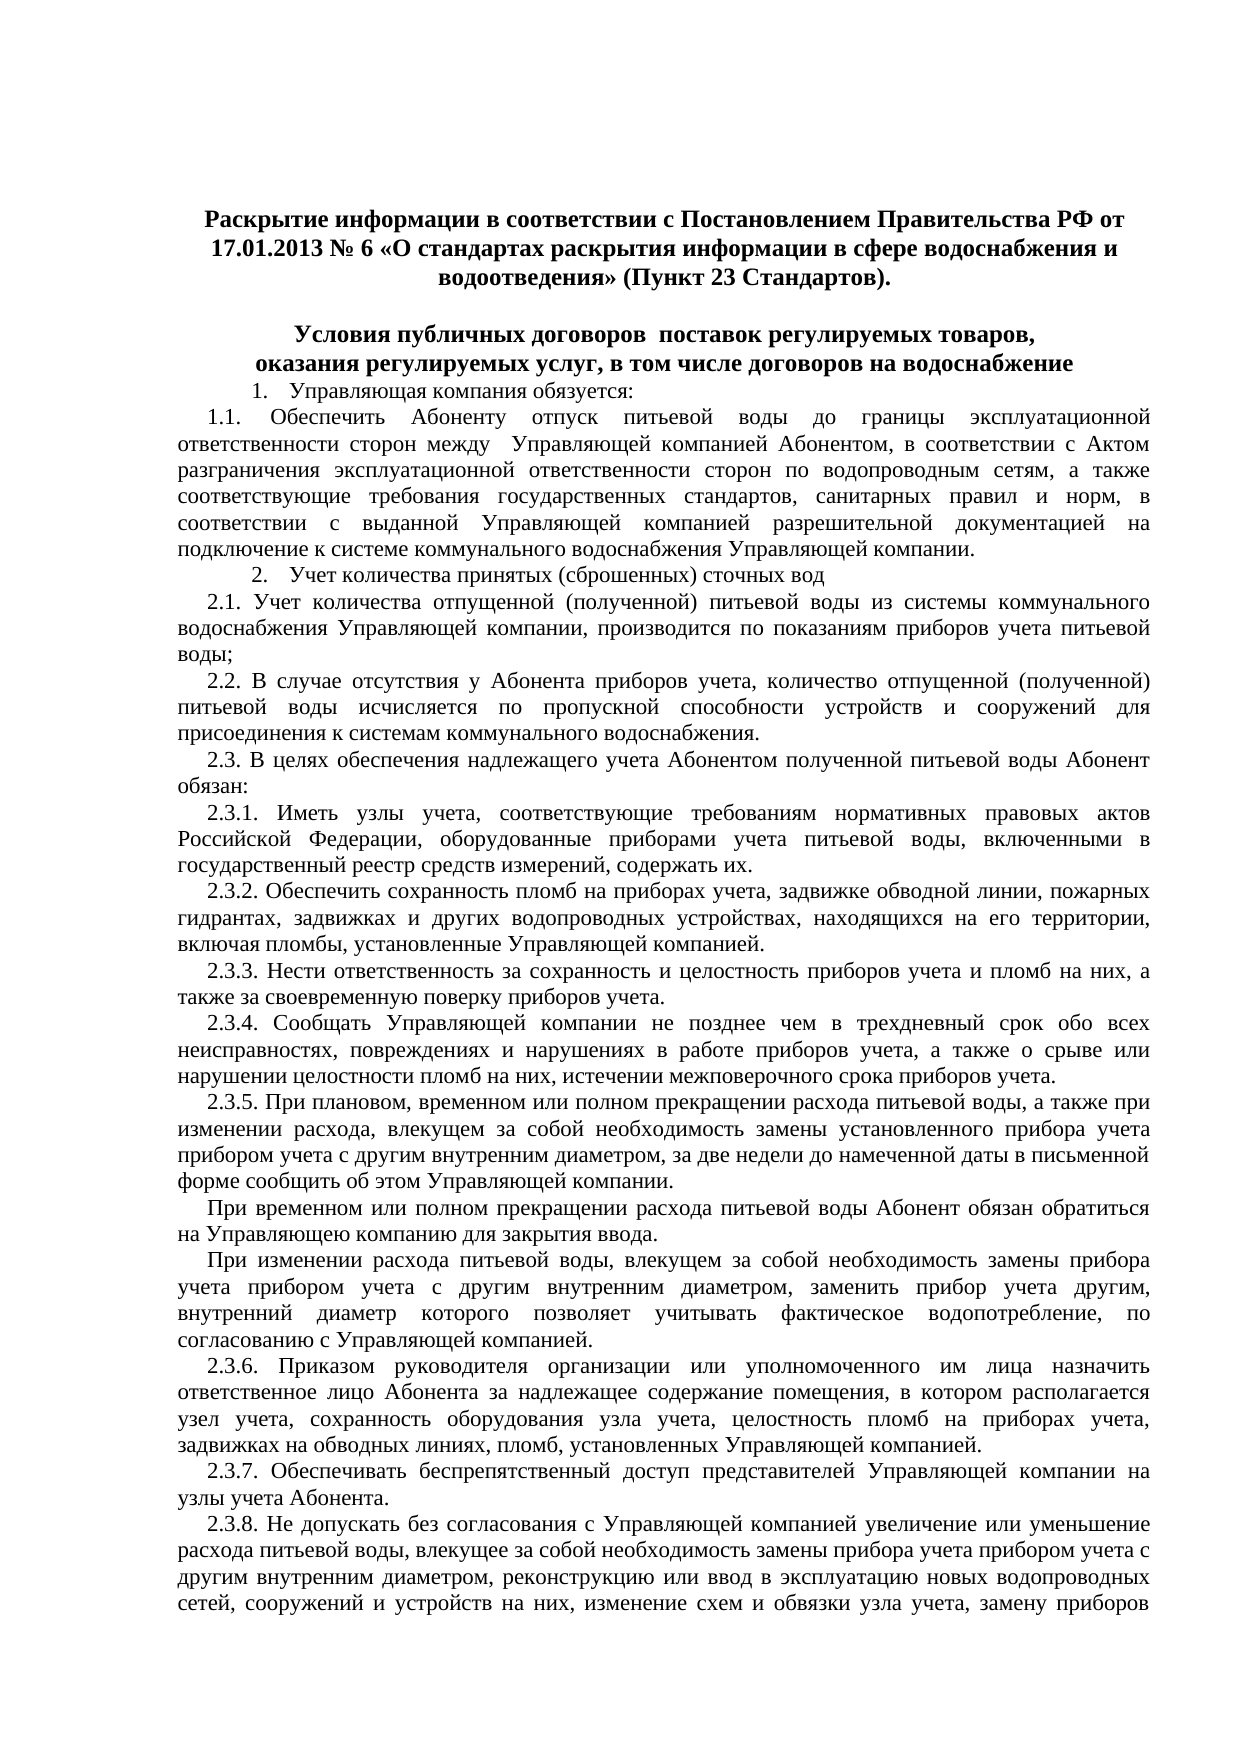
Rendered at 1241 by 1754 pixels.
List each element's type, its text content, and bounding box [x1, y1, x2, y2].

text 2.3.3. Нести ответственность за сохранность и целостность приборов учета и пломб на них, а также за своевременную поверку приборов учета. [177, 957, 1152, 1009]
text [177, 1510, 1152, 1616]
text Условия публичных договоров поставок регулируемых товаров, [177, 319, 1152, 348]
text 2.3.2. Обеспечить сохранность пломб на приборах учета, задвижке обводной линии, пожарных гидрантах, задвижках и других водопроводных устройствах, находящихся на его территории, включая пломбы, установленные Управляющей компанией. [177, 878, 1152, 957]
text 2.3.5. При плановом, временном или полном прекращении расхода питьевой воды, а также при изменении расхода, влекущем за собой необходимость замены установленного прибора учета прибором учета с другим внутренним диаметром, за две недели до намеченной даты в письменной форме сообщить об этом Управляющей компании. [177, 1088, 1152, 1194]
text 2.1. Учет количества отпущенной (полученной) питьевой воды из системы коммунального водоснабжения Управляющей компании, производится по показаниям приборов учета питьевой воды; [177, 588, 1152, 667]
text 2.3.1. Иметь узлы учета, соответствующие требованиям нормативных правовых актов Российской Федерации, оборудованные приборами учета питьевой воды, включенными в государственный реестр средств измерений, содержать их. [177, 798, 1152, 878]
text 2.3. В целях обеспечения надлежащего учета Абонентом полученной питьевой воды Абонент обязан: [177, 746, 1152, 798]
list Управляющая компания обязуется: [251, 377, 1152, 403]
list Обеспечить Абоненту отпуск питьевой воды до границы эксплуатационной ответственности сторон между Управляющей компанией Абонентом, в соответствии с Актом разграничения эксплуатационной ответственности сторон по водопроводным сетям, а также соответствующие требования государственных стандартов, санитарных правил и норм, в соответствии с выданной Управляющей компанией разрешительной документацией на подключение к системе коммунального водоснабжения Управляющей компании. [177, 403, 1152, 561]
text При изменении расхода питьевой воды, влекущем за собой необходимость замены прибора учета прибором учета с другим внутренним диаметром, заменить прибор учета другим, внутренний диаметр которого позволяет учитывать фактическое водопотребление, по согласованию с Управляющей компанией. [177, 1247, 1152, 1352]
text оказания регулируемых услуг, в том числе договоров на водоснабжение [177, 348, 1152, 377]
text 2.3.6. Приказом руководителя организации или уполномоченного им лица назначить ответственное лицо Абонента за надлежащее содержание помещения, в котором располагается узел учета, сохранность оборудования узла учета, целостность пломб на приборах учета, задвижках на обводных линиях, пломб, установленных Управляющей компанией. [177, 1352, 1152, 1457]
text 2.2. В случае отсутствия у Абонента приборов учета, количество отпущенной (полученной) питьевой воды исчисляется по пропускной способности устройств и сооружений для присоединения к системам коммунального водоснабжения. [177, 667, 1152, 746]
text При временном или полном прекращении расхода питьевой воды Абонент обязан обратиться на Управляющею компанию для закрытия ввода. [177, 1194, 1152, 1247]
text 2.3.4. Сообщать Управляющей компании не позднее чем в трехдневный срок обо всех неисправностях, повреждениях и нарушениях в работе приборов учета, а также о срыве или нарушении целостности пломб на них, истечении межповерочного срока приборов учета. [177, 1009, 1152, 1088]
text 2.3.7. Обеспечивать беспрепятственный доступ представителей Управляющей компании на узлы учета Абонента. [177, 1457, 1152, 1510]
list Учет количества принятых (сброшенных) сточных вод [251, 561, 1152, 588]
text Раскрытие информации в соответствии с Постановлением Правительства РФ от 17.01.2013 № 6 «О стандартах раскрытия информации в сфере водоснабжения и водоотведения» (Пункт 23 Стандартов). [177, 204, 1152, 291]
